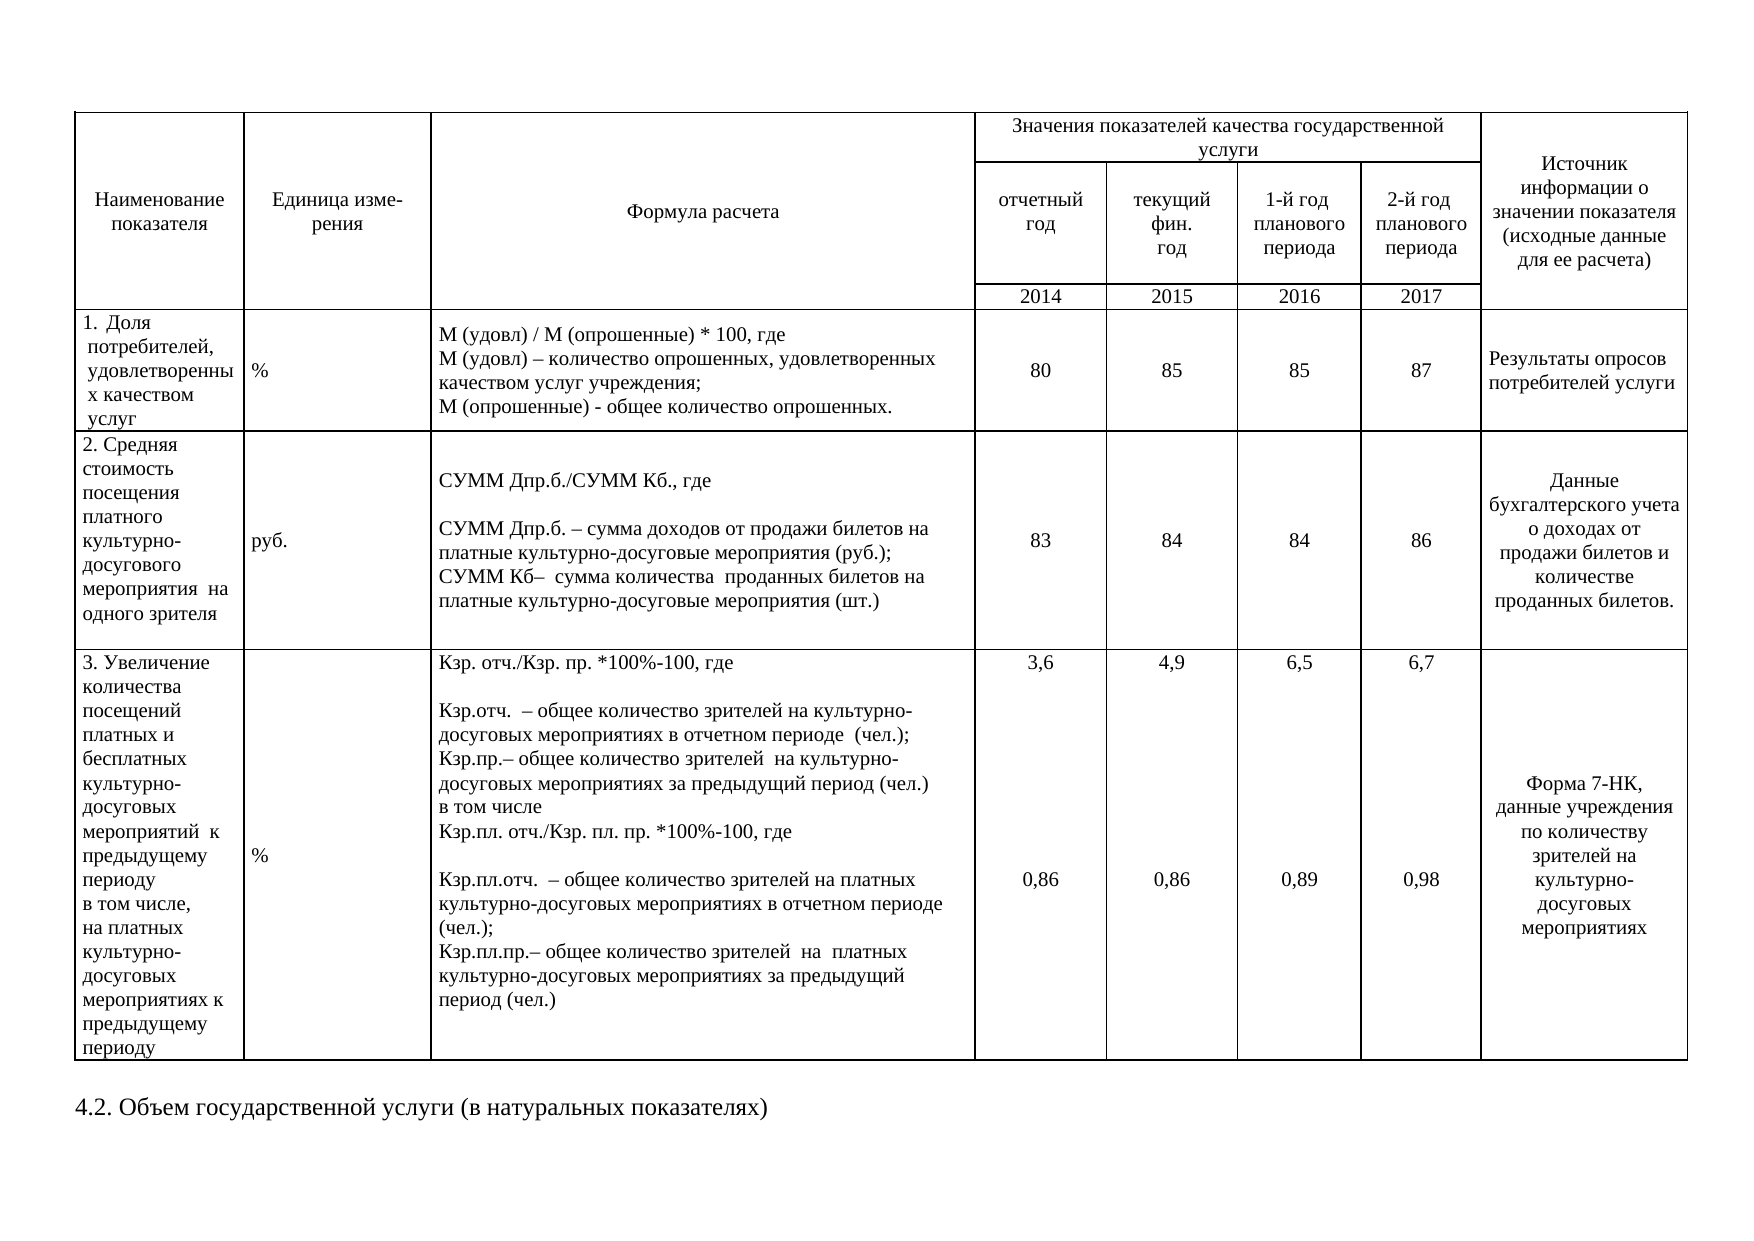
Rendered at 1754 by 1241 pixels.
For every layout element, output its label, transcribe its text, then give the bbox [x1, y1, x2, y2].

table_cell 86 [1362, 432, 1480, 648]
table_cell 2014 [976, 285, 1106, 308]
table_cell 4,9 0,86 [1107, 650, 1237, 1059]
table_cell текущий фин. год [1107, 163, 1237, 283]
table_header Формула расчета [432, 113, 974, 308]
table_cell Данные бухгалтерского учета о доходах от продажи билетов и количестве проданных билетов. [1482, 432, 1687, 648]
table_cell % [245, 650, 430, 1059]
table_cell 80 [976, 310, 1106, 430]
table_cell 85 [1238, 310, 1360, 430]
table_cell 87 [1362, 310, 1480, 430]
table_header Источник информации о значении показателя (исходные данные для ее расчета) [1482, 113, 1687, 308]
table_cell 1-й год планового периода [1238, 163, 1360, 283]
table_cell 84 [1238, 432, 1360, 648]
table_cell 2-й год планового периода [1362, 163, 1480, 283]
table_cell 6,7 0,98 [1362, 650, 1480, 1059]
table_cell руб. [245, 432, 430, 648]
table_cell Результаты опросов потребителей услуги [1482, 310, 1687, 430]
table_cell 3. Увеличение количества посещений платных и бесплатных культурно-досуговых мероприятий к предыдущему периоду в том числе, на платных культурно-досуговых мероприятиях к предыдущему периоду [76, 650, 243, 1059]
table_cell 2015 [1107, 285, 1237, 308]
table_cell 2. Средняя стоимость посещения платного культурно-досугового мероприятия на одного зрителя [76, 432, 243, 648]
table_cell 2016 [1238, 285, 1360, 308]
table_cell 85 [1107, 310, 1237, 430]
table_cell % [245, 310, 430, 430]
table_header Значения показателей качества государственной услуги [976, 113, 1480, 161]
table_cell 83 [976, 432, 1106, 648]
table_cell Форма 7-НК, данные учреждения по количеству зрителей на культурно-досуговых мероприятиях [1482, 650, 1687, 1059]
table_header Наименование показателя [76, 113, 243, 308]
table_cell 6,5 0,89 [1238, 650, 1360, 1059]
table_header Единица изме-рения [245, 113, 430, 308]
table_cell 84 [1107, 432, 1237, 648]
table_cell отчетный год [976, 163, 1106, 283]
table_cell 2017 [1362, 285, 1480, 308]
table_cell Кзр. отч./Кзр. пр. *100%-100, где Кзр.отч. – общее количество зрителей на культурно-досуговых мероприятиях в отчетном периоде (чел.); Кзр.пр.– общее количество зрителей на культурно-досуговых мероприятиях за предыдущий период (чел.) в том числе Кзр.пл. отч./Кзр. пл. пр. *100%-100, где Кзр.пл.отч. – общее количество зрителей на платных культурно-досуговых мероприятиях в отчетном периоде (чел.); Кзр.пл.пр.– общее количество зрителей на платных культурно-досуговых мероприятиях за предыдущий период (чел.) [432, 650, 974, 1059]
table_cell М (удовл) / М (опрошенные) * 100, где М (удовл) – количество опрошенных, удовлетворенных качеством услуг учреждения; М (опрошенные) - общее количество опрошенных. [432, 310, 974, 430]
table_cell СУММ Дпр.б./СУММ Кб., где СУММ Дпр.б. – сумма доходов от продажи билетов на платные культурно-досуговые мероприятия (руб.); СУММ Кб– сумма количества проданных билетов на платные культурно-досуговые мероприятия (шт.) [432, 432, 974, 648]
text 4.2. Объем государственной услуги (в натуральных показателях) [75, 1092, 1695, 1121]
table_cell 3,6 0,86 [976, 650, 1106, 1059]
table_cell Доля потребителей, удовлетворенных качеством услуг [76, 310, 243, 430]
